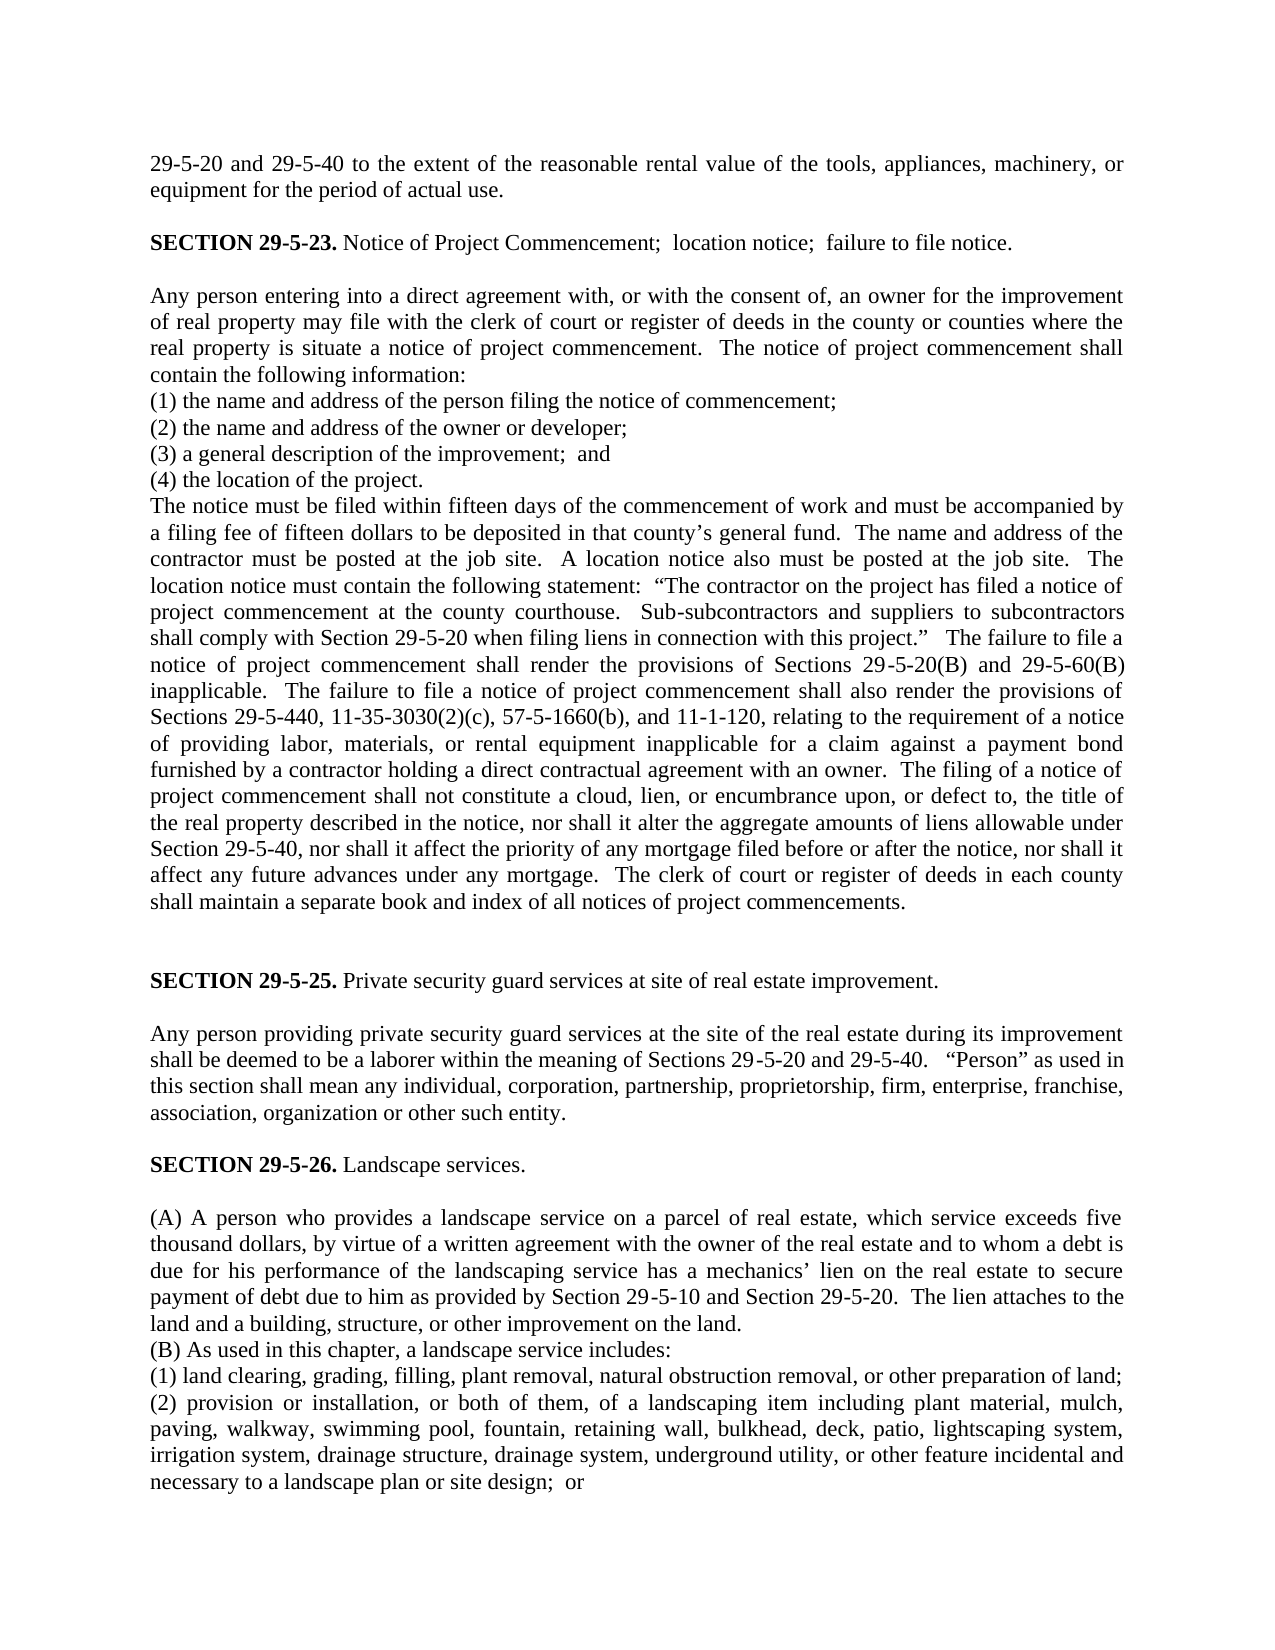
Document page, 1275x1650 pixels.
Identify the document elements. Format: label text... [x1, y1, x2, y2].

text (A) A person who provides a landscape service on a parcel of real estate, which service exceeds five thousand dollars, by virtue of a written agreement with the owner of the real estate and to whom a debt is due for his performance of the landscaping service has a mechanics’ lien on the real estate to secure payment of debt due to him as provided by Section 29-5-10 and Section 29-5-20. The lien attaches to the land and a building, structure, or other improvement on the land. [150, 1204, 1125, 1336]
text SECTION 29-5-23. Notice of Project Commencement; location notice; failure to file notice. [150, 229, 1125, 255]
text Any person entering into a direct agreement with, or with the consent of, an owner for the improvement of real property may file with the clerk of court or register of deeds in the county or counties where the real property is situate a notice of project commencement. The notice of project commencement shall contain the following information: [150, 282, 1125, 387]
text SECTION 29-5-25. Private security guard services at site of real estate improvement. [150, 967, 1125, 993]
text (4) the location of the project. [150, 466, 1125, 493]
text Any person providing private security guard services at the site of the real estate during its improvement shall be deemed to be a laborer within the meaning of Sections 29-5-20 and 29-5-40. “Person” as used in this section shall mean any individual, corporation, partnership, proprietorship, firm, enterprise, franchise, association, organization or other such entity. [150, 1020, 1125, 1125]
text (3) a general description of the improvement; and [150, 440, 1125, 466]
text (2) the name and address of the owner or developer; [150, 413, 1125, 440]
text (2) provision or installation, or both of them, of a landscaping item including plant material, mulch, paving, walkway, swimming pool, fountain, retaining wall, bulkhead, deck, patio, lightscaping system, irrigation system, drainage structure, drainage system, underground utility, or other feature incidental and necessary to a landscape plan or site design; or [150, 1389, 1125, 1494]
text The notice must be filed within fifteen days of the commencement of work and must be accompanied by a filing fee of fifteen dollars to be deposited in that county’s general fund. The name and address of the contractor must be posted at the job site. A location notice also must be posted at the job site. The location notice must contain the following statement: “The contractor on the project has filed a notice of project commencement at the county courthouse. Sub-subcontractors and suppliers to subcontractors shall comply with Section 29-5-20 when filing liens in connection with this project.” The failure to file a notice of project commencement shall render the provisions of Sections 29-5-20(B) and 29-5-60(B) inapplicable. The failure to file a notice of project commencement shall also render the provisions of Sections 29-5-440, 11-35-3030(2)(c), 57-5-1660(b), and 11-1-120, relating to the requirement of a notice of providing labor, materials, or rental equipment inapplicable for a claim against a payment bond furnished by a contractor holding a direct contractual agreement with an owner. The filing of a notice of project commencement shall not constitute a cloud, lien, or encumbrance upon, or defect to, the title of the real property described in the notice, nor shall it alter the aggregate amounts of liens allowable under Section 29-5-40, nor shall it affect the priority of any mortgage filed before or after the notice, nor shall it affect any future advances under any mortgage. The clerk of court or register of deeds in each county shall maintain a separate book and index of all notices of project commencements. [150, 493, 1125, 914]
text SECTION 29-5-26. Landscape services. [150, 1151, 1125, 1178]
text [150, 150, 1125, 203]
text (1) the name and address of the person filing the notice of commencement; [150, 387, 1125, 413]
text (B) As used in this chapter, a landscape service includes: [150, 1336, 1125, 1362]
text (1) land clearing, grading, filling, plant removal, natural obstruction removal, or other preparation of land; [150, 1362, 1125, 1389]
